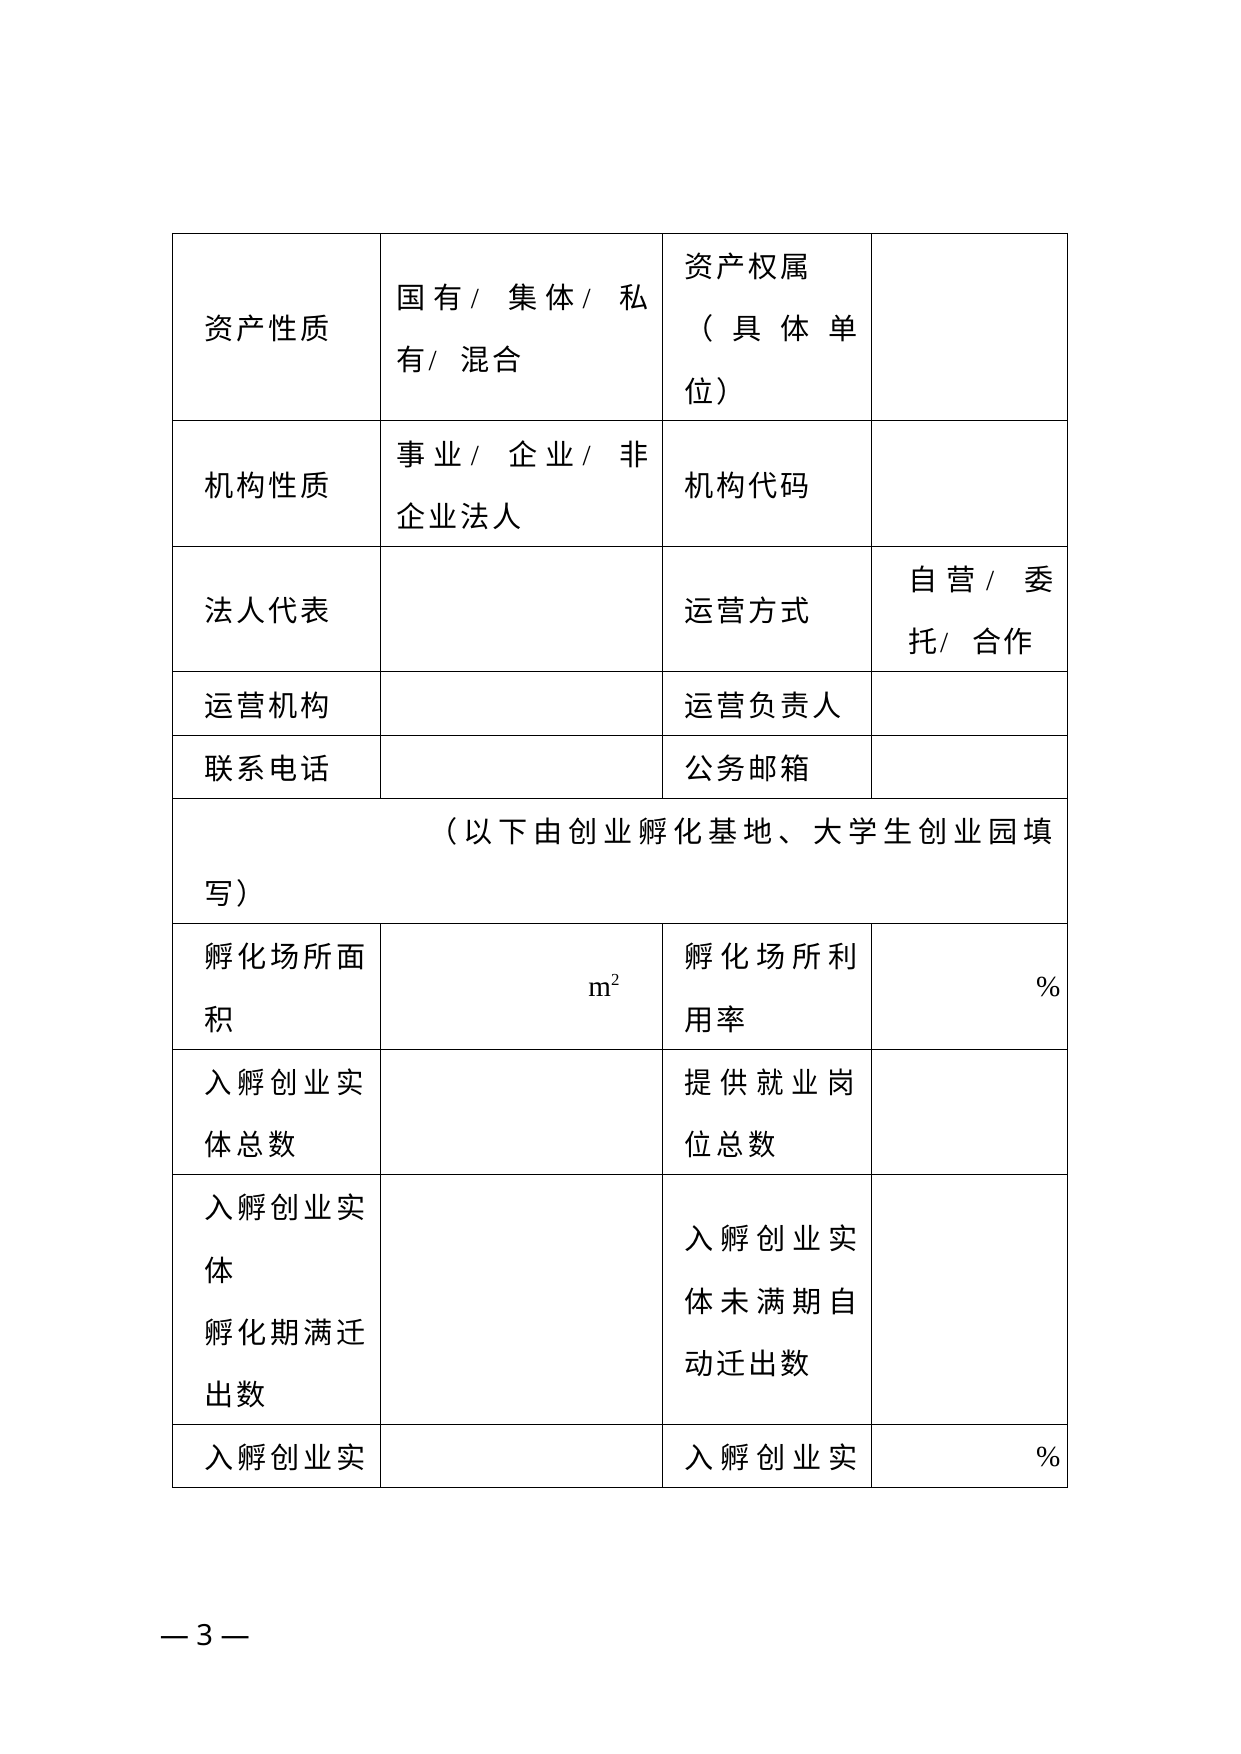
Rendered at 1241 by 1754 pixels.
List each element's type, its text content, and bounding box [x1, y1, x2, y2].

table_cell （以下由创业孵化基地、大学生创业园填写） [173, 799, 1067, 923]
table_cell 入孵创业实体 孵化期满迁出数 [173, 1175, 380, 1424]
table_cell 资产权属 （具体单位） [663, 234, 871, 420]
table_cell [872, 1175, 1067, 1424]
table_cell 法人代表 [173, 547, 380, 671]
table_cell 联系电话 [173, 736, 380, 798]
table_cell [872, 1050, 1067, 1174]
table_cell [872, 421, 1067, 546]
table_cell 提供就业岗位总数 [663, 1050, 871, 1174]
table_cell % [872, 924, 1067, 1048]
table_cell 入孵创业实体总数 [173, 1050, 380, 1174]
table_cell % [872, 1425, 1067, 1487]
table_cell 机构性质 [173, 421, 380, 546]
table_cell 运营机构 [173, 672, 380, 734]
table_cell 事业/企业/非企业法人 [381, 421, 662, 546]
table_cell 入孵创业实体 孵化成功数 [173, 1425, 380, 1487]
table_cell m2 [381, 924, 662, 1048]
table_cell 国有/集体/私有/混合 [381, 234, 662, 420]
table_cell [872, 234, 1067, 420]
table_cell 资产性质 [173, 234, 380, 420]
table_cell 公务邮箱 [663, 736, 871, 798]
table_cell 自营/委托/合作 [872, 547, 1067, 671]
table_cell [381, 672, 662, 734]
table_cell 运营方式 [663, 547, 871, 671]
table_cell 机构代码 [663, 421, 871, 546]
table_cell [381, 1425, 662, 1487]
table_cell [381, 736, 662, 798]
table_cell 孵化场所面积 [173, 924, 380, 1048]
table_cell [381, 1175, 662, 1424]
table_cell 孵化场所利用率 [663, 924, 871, 1048]
table_cell [872, 672, 1067, 734]
table_cell [381, 547, 662, 671]
table_cell [872, 736, 1067, 798]
table_cell 入孵创业实体 孵化成功率 [663, 1425, 871, 1487]
table_cell 入孵创业实体未满期自动迁出数 [663, 1175, 871, 1424]
table_cell [381, 1050, 662, 1174]
table_cell 运营负责人 [663, 672, 871, 734]
